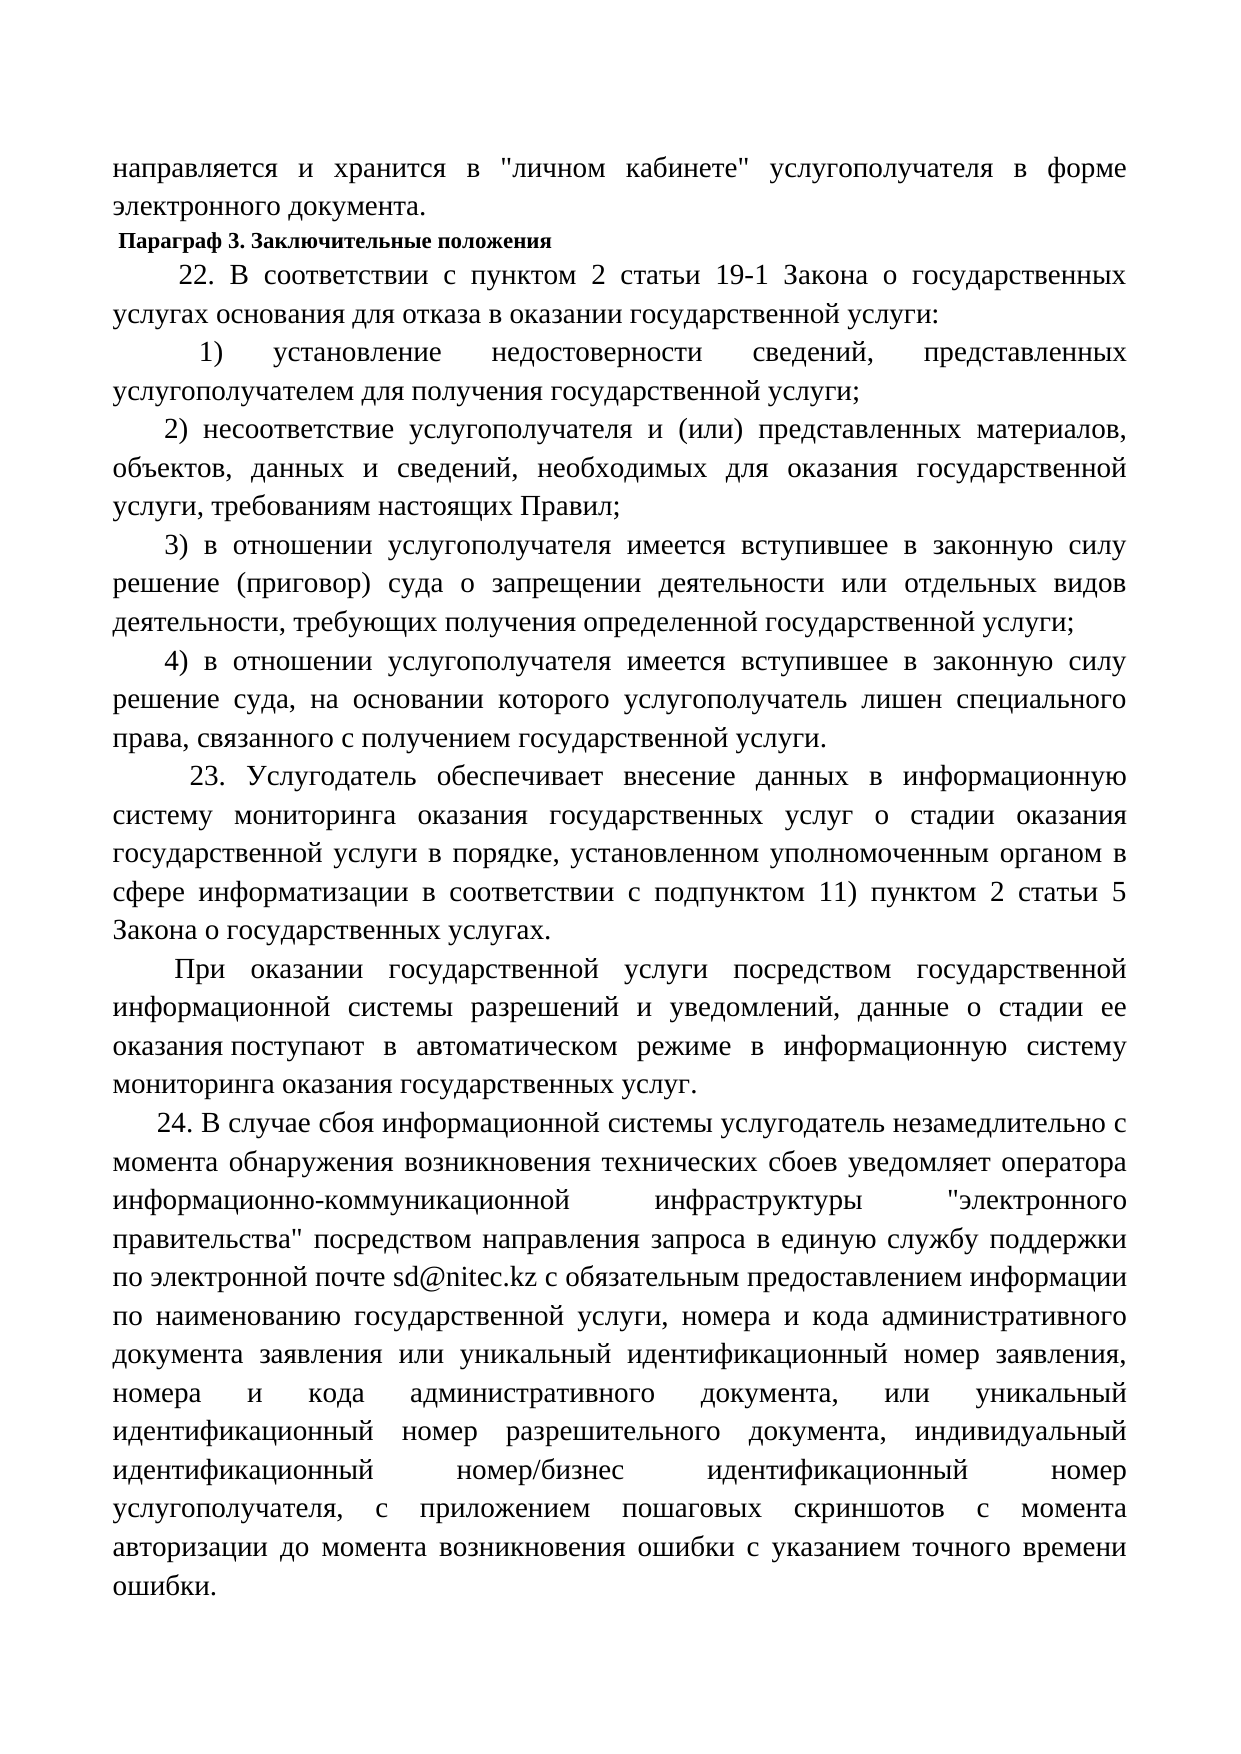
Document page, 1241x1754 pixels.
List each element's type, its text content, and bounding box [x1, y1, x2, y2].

text 1) установление недостоверности сведений, представленных услугополучателем для получения государственной услуги; [112, 334, 1128, 406]
text 3) в отношении услугополучателя имеется вступившее в законную силу решение (приговор) суда о запрещении деятельности или отдельных видов деятельности, требующих получения определенной государственной услуги; [112, 527, 1128, 638]
text Параграф 3. Заключительные положения [112, 227, 1128, 253]
text 23. Услугодатель обеспечивает внесение данных в информационную систему мониторинга оказания государственных услуг о стадии оказания государственной услуги в порядке, установленном уполномоченным органом в сфере информатизации в соответствии с подпунктом 11) пунктом 2 статьи 5 Закона о государственных услугах. [112, 758, 1128, 946]
text 24. В случае сбоя информационной системы услугодатель незамедлительно с момента обнаружения возникновения технических сбоев уведомляет оператора информационно-коммуникационной инфраструктуры "электронного правительства" посредством направления запроса в единую службу поддержки по электронной почте sd@nitec.kz с обязательным предоставлением информации по наименованию государственной услуги, номера и кода административного документа заявления или уникальный идентификационный номер заявления, номера и кода административного документа, или уникальный идентификационный номер разрешительного документа, индивидуальный идентификационный номер/бизнес идентификационный номер услугополучателя, с приложением пошаговых скриншотов с момента авторизации до момента возникновения ошибки с указанием точного времени ошибки. [112, 1105, 1128, 1601]
text 2) несоответствие услугополучателя и (или) представленных материалов, объектов, данных и сведений, необходимых для оказания государственной услуги, требованиям настоящих Правил; [112, 411, 1128, 522]
text При оказании государственной услуги посредством государственной информационной системы разрешений и уведомлений, данные о стадии ее оказания поступают в автоматическом режиме в информационную систему мониторинга оказания государственных услуг. [112, 951, 1128, 1100]
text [112, 150, 1128, 222]
text 4) в отношении услугополучателя имеется вступившее в законную силу решение суда, на основании которого услугополучатель лишен специального права, связанного с получением государственной услуги. [112, 643, 1128, 753]
text 22. В соответствии с пунктом 2 статьи 19-1 Закона о государственных услугах основания для отказа в оказании государственной услуги: [112, 257, 1128, 329]
